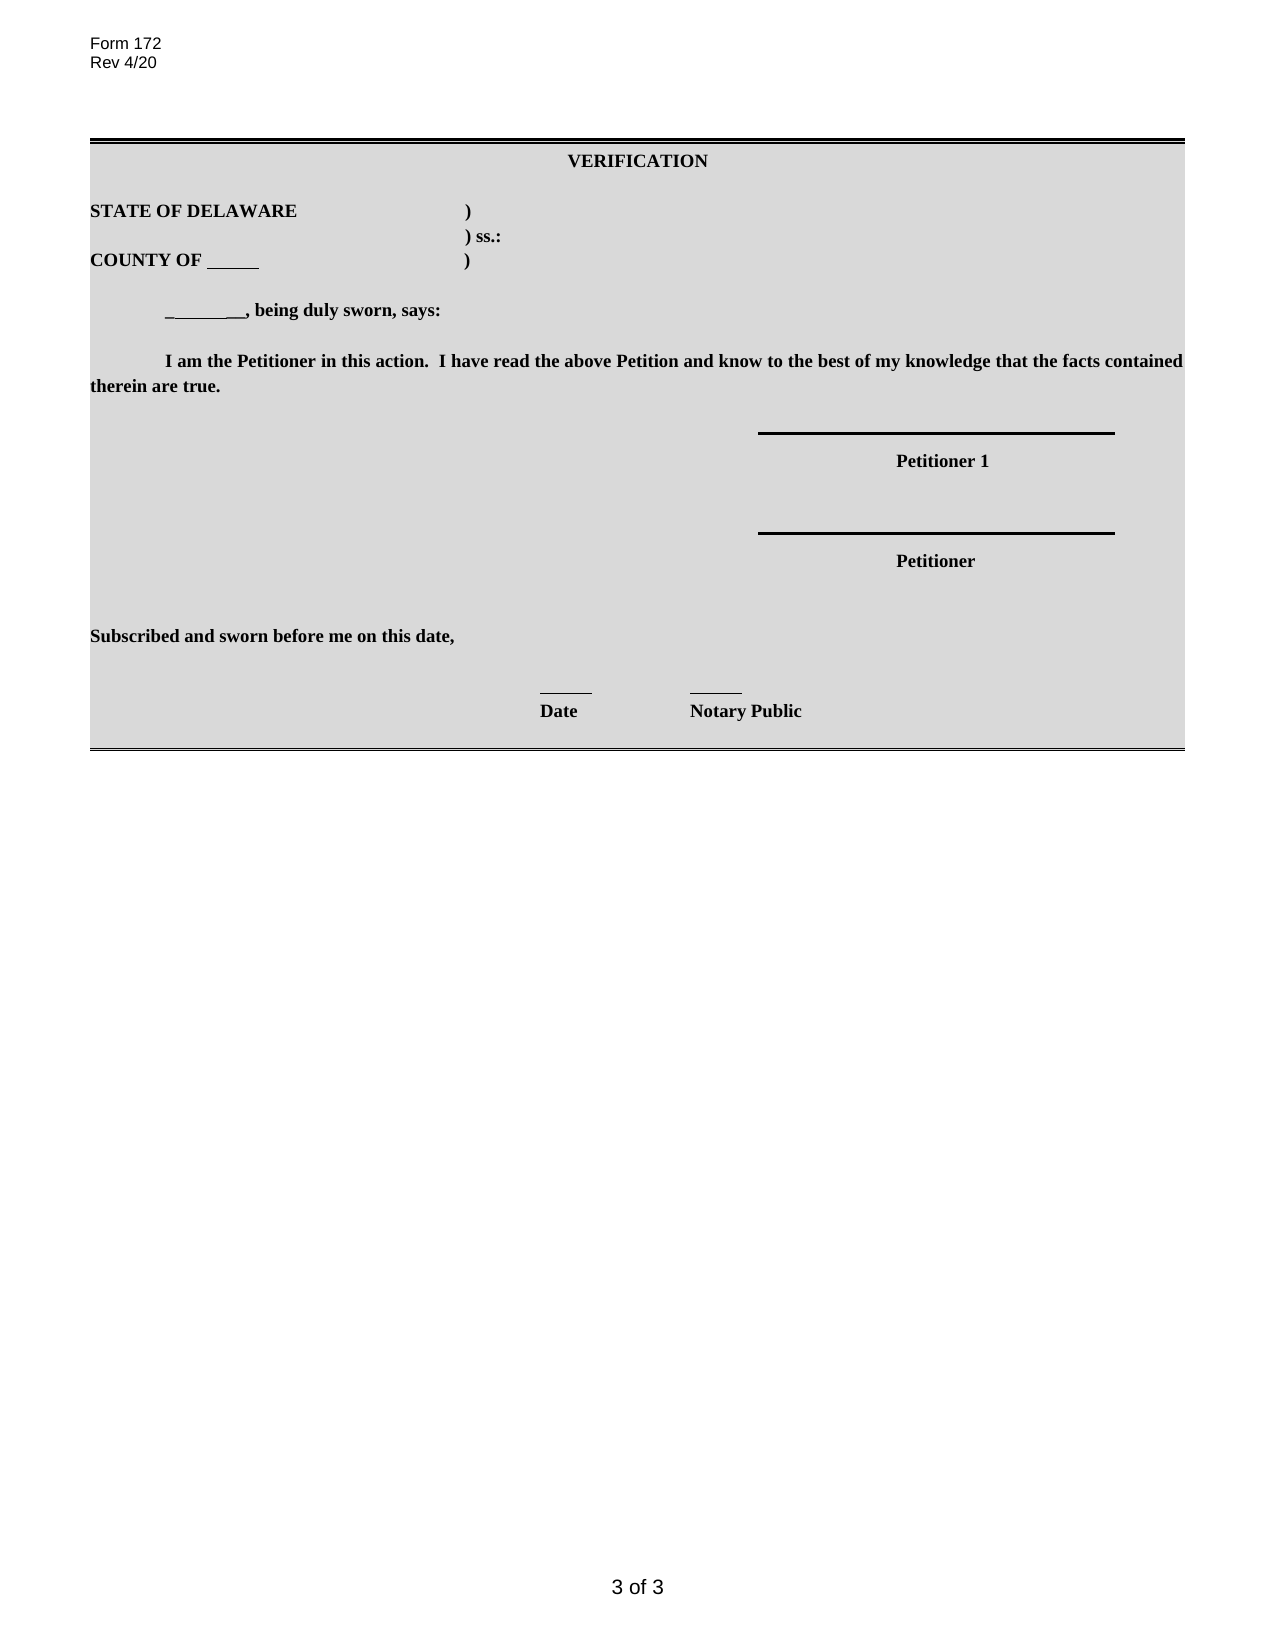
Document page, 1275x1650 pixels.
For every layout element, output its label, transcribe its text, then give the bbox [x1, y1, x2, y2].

text Subscribed and sworn before me on this date, [90, 621, 1185, 646]
text I am the Petitioner in this action. I have read the above Petition and know to the best of my knowledge that the facts contained therein are true. [90, 346, 1185, 396]
text VERIFICATION [90, 144, 1185, 171]
text ) ss.: [90, 221, 1185, 246]
text Date Notary Public [90, 696, 1185, 713]
text COUNTY OF ) [90, 246, 1185, 271]
text Petitioner 1 [90, 446, 1185, 471]
text STATE OF DELAWARE ) [90, 196, 1185, 221]
text Petitioner [90, 546, 1185, 571]
text _ __, being duly sworn, says: [90, 296, 1185, 321]
